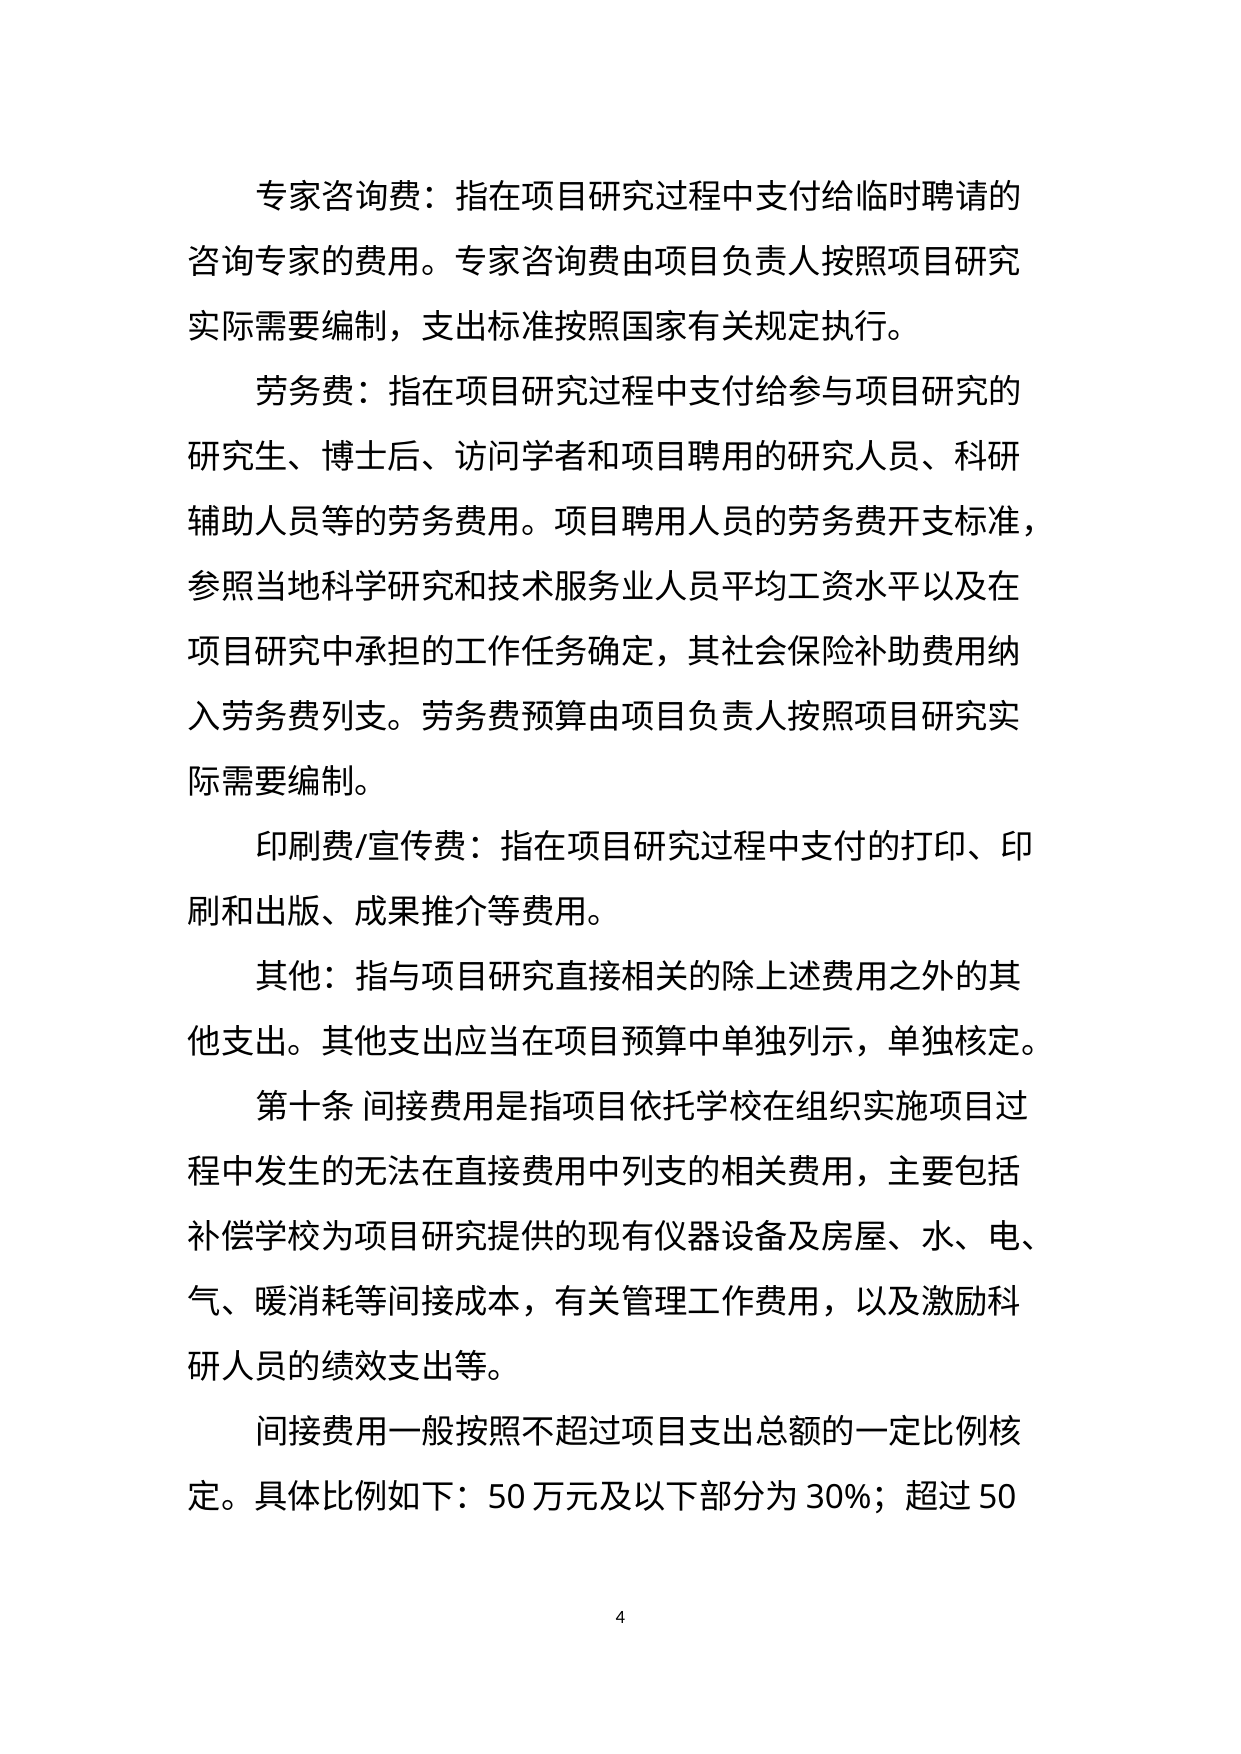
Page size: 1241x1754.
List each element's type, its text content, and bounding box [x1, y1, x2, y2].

text 印刷费/宣传费：指在项目研究过程中支付的打印、印刷和出版、成果推介等费用。 [187, 812, 1053, 942]
text 第十条 间接费用是指项目依托学校在组织实施项目过程中发生的无法在直接费用中列支的相关费用，主要包括补偿学校为项目研究提供的现有仪器设备及房屋、水、电、气、暖消耗等间接成本，有关管理工作费用，以及激励科研人员的绩效支出等。 [187, 1072, 1053, 1397]
text 其他：指与项目研究直接相关的除上述费用之外的其他支出。其他支出应当在项目预算中单独列示，单独核定。 [187, 942, 1053, 1072]
text 劳务费：指在项目研究过程中支付给参与项目研究的研究生、博士后、访问学者和项目聘用的研究人员、科研辅助人员等的劳务费用。项目聘用人员的劳务费开支标准，参照当地科学研究和技术服务业人员平均工资水平以及在项目研究中承担的工作任务确定，其社会保险补助费用纳入劳务费列支。劳务费预算由项目负责人按照项目研究实际需要编制。 [187, 357, 1053, 812]
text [187, 1397, 1053, 1527]
text 专家咨询费：指在项目研究过程中支付给临时聘请的咨询专家的费用。专家咨询费由项目负责人按照项目研究实际需要编制，支出标准按照国家有关规定执行。 [187, 162, 1053, 357]
